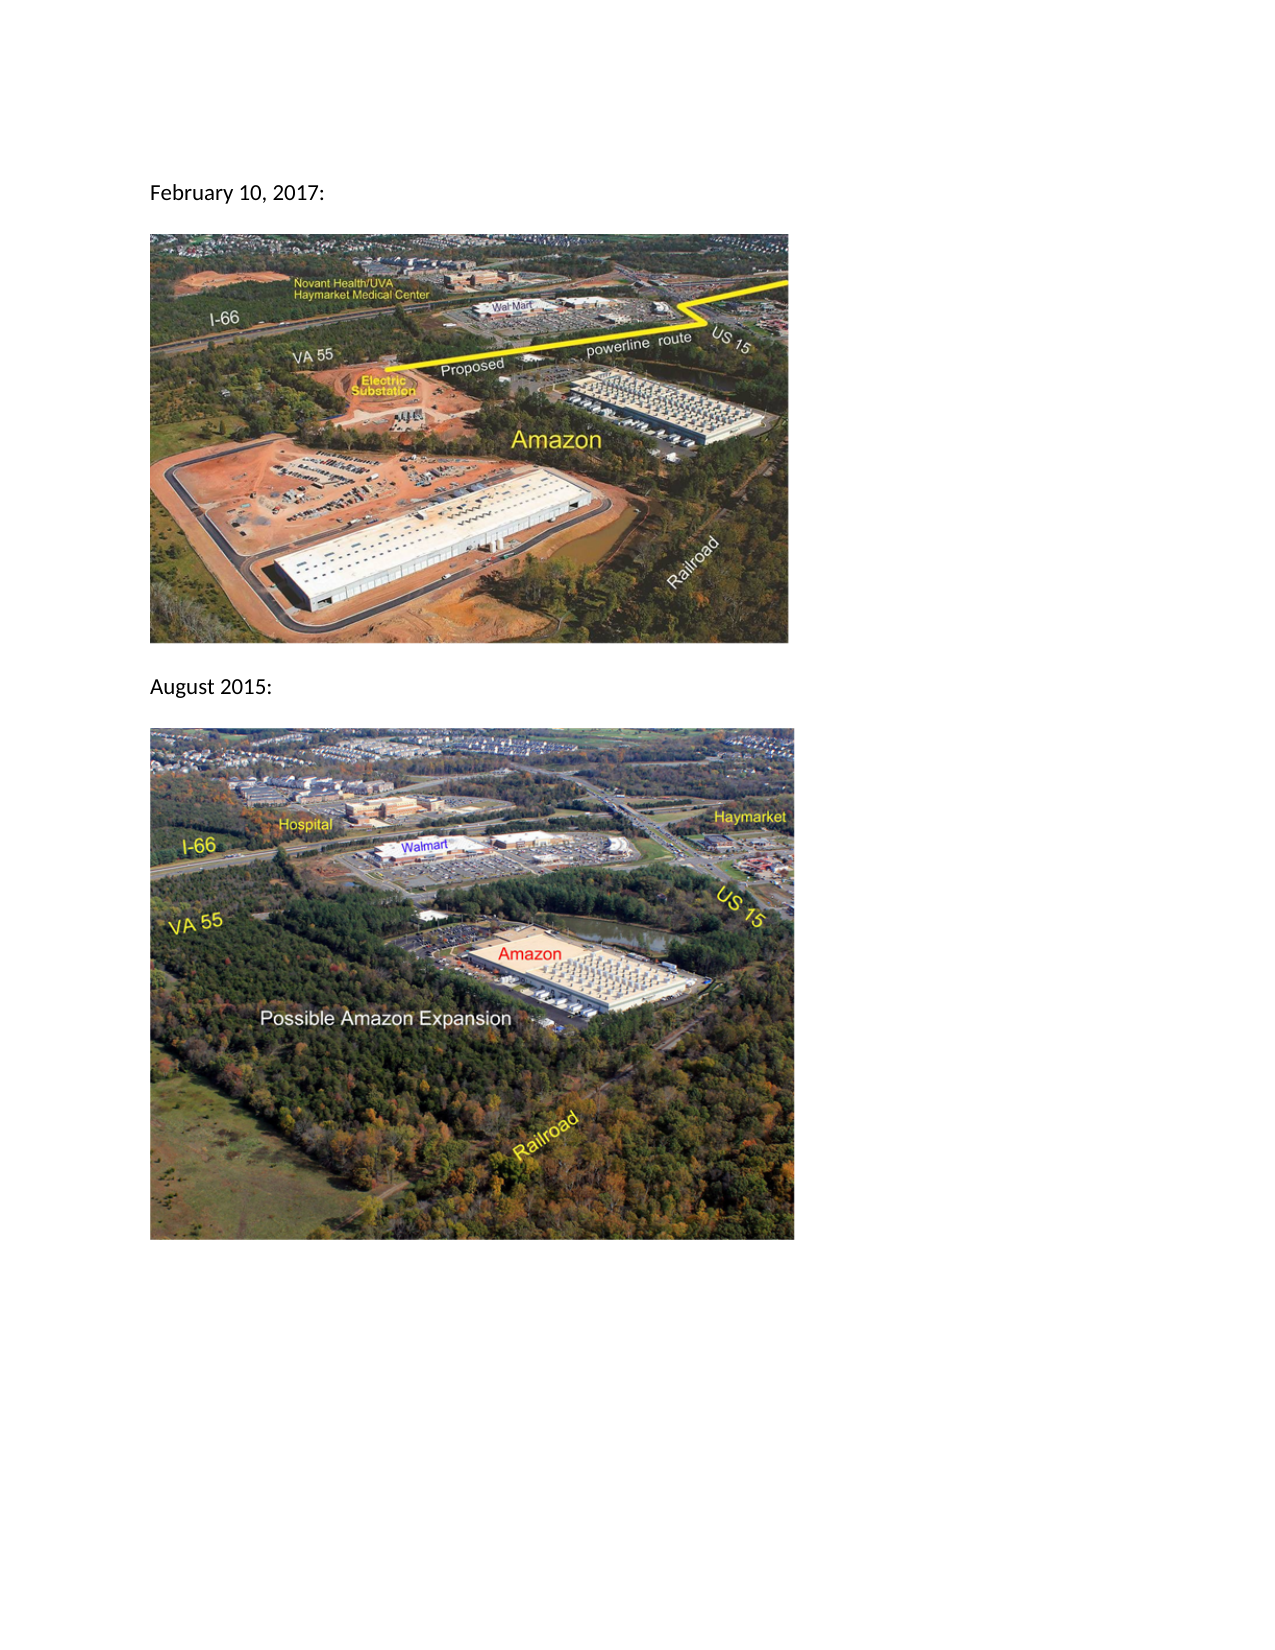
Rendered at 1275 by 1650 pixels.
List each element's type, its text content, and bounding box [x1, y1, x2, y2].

picture [150, 234, 790, 645]
picture [150, 728, 795, 1240]
text August 2015: [150, 672, 1125, 701]
text February 10, 2017: [150, 178, 1125, 206]
